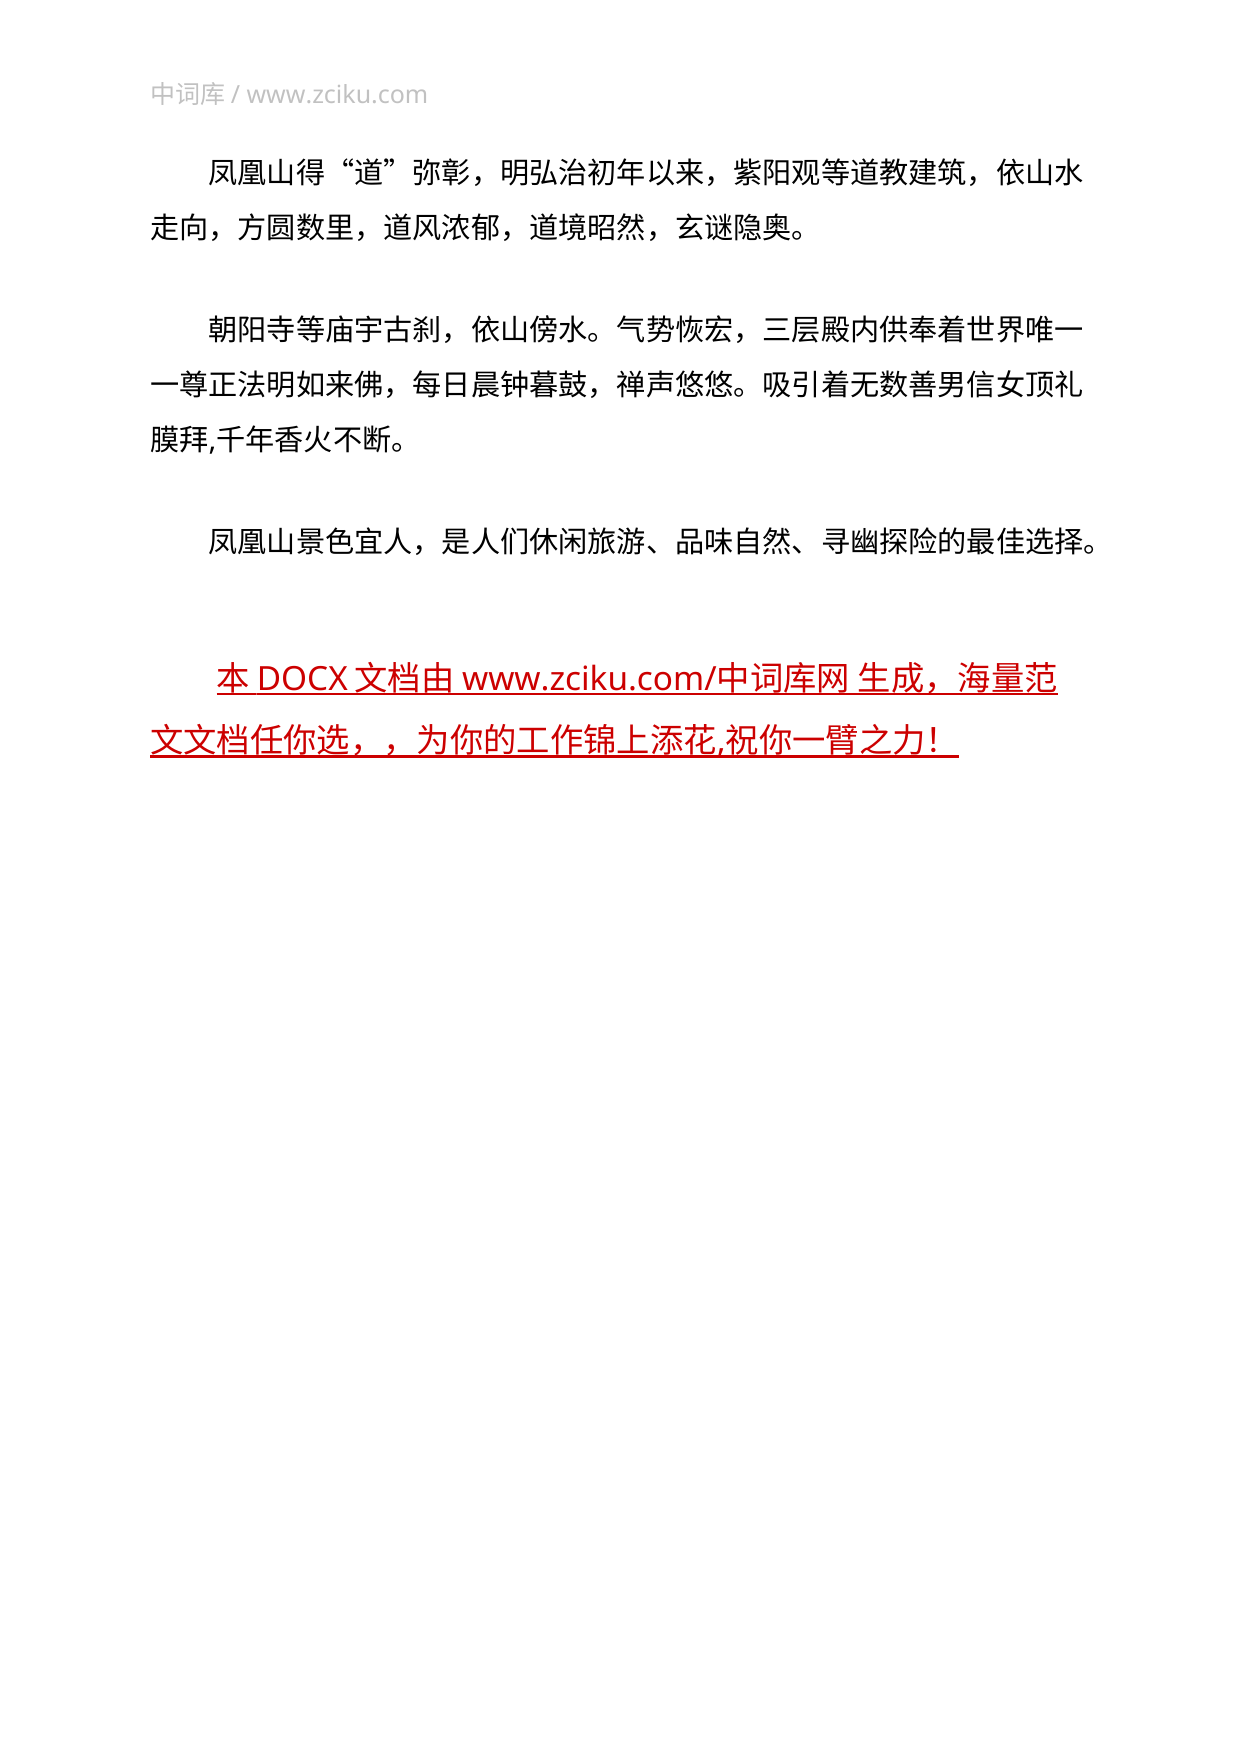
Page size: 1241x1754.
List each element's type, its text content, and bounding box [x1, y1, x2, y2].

text 凤凰山景色宜人，是人们休闲旅游、品味自然、寻幽探险的最佳选择。 [150, 518, 1090, 561]
text 朝阳寺等庙宇古刹，依山傍水。气势恢宏，三层殿内供奉着世界唯一一尊正法明如来佛，每日晨钟暮鼓，禅声悠悠。吸引着无数善男信女顶礼膜拜,千年香火不断。 [150, 307, 1090, 459]
text 本DOCX文档由 www.zciku.com/中词库网 生成，海量范文文档任你选，，为你的工作锦上添花,祝你一臂之力！ [150, 651, 1090, 763]
text 凤凰山得“道”弥彰，明弘治初年以来，紫阳观等道教建筑，依山水走向，方圆数里，道风浓郁，道境昭然，玄谜隐奥。 [150, 150, 1090, 247]
